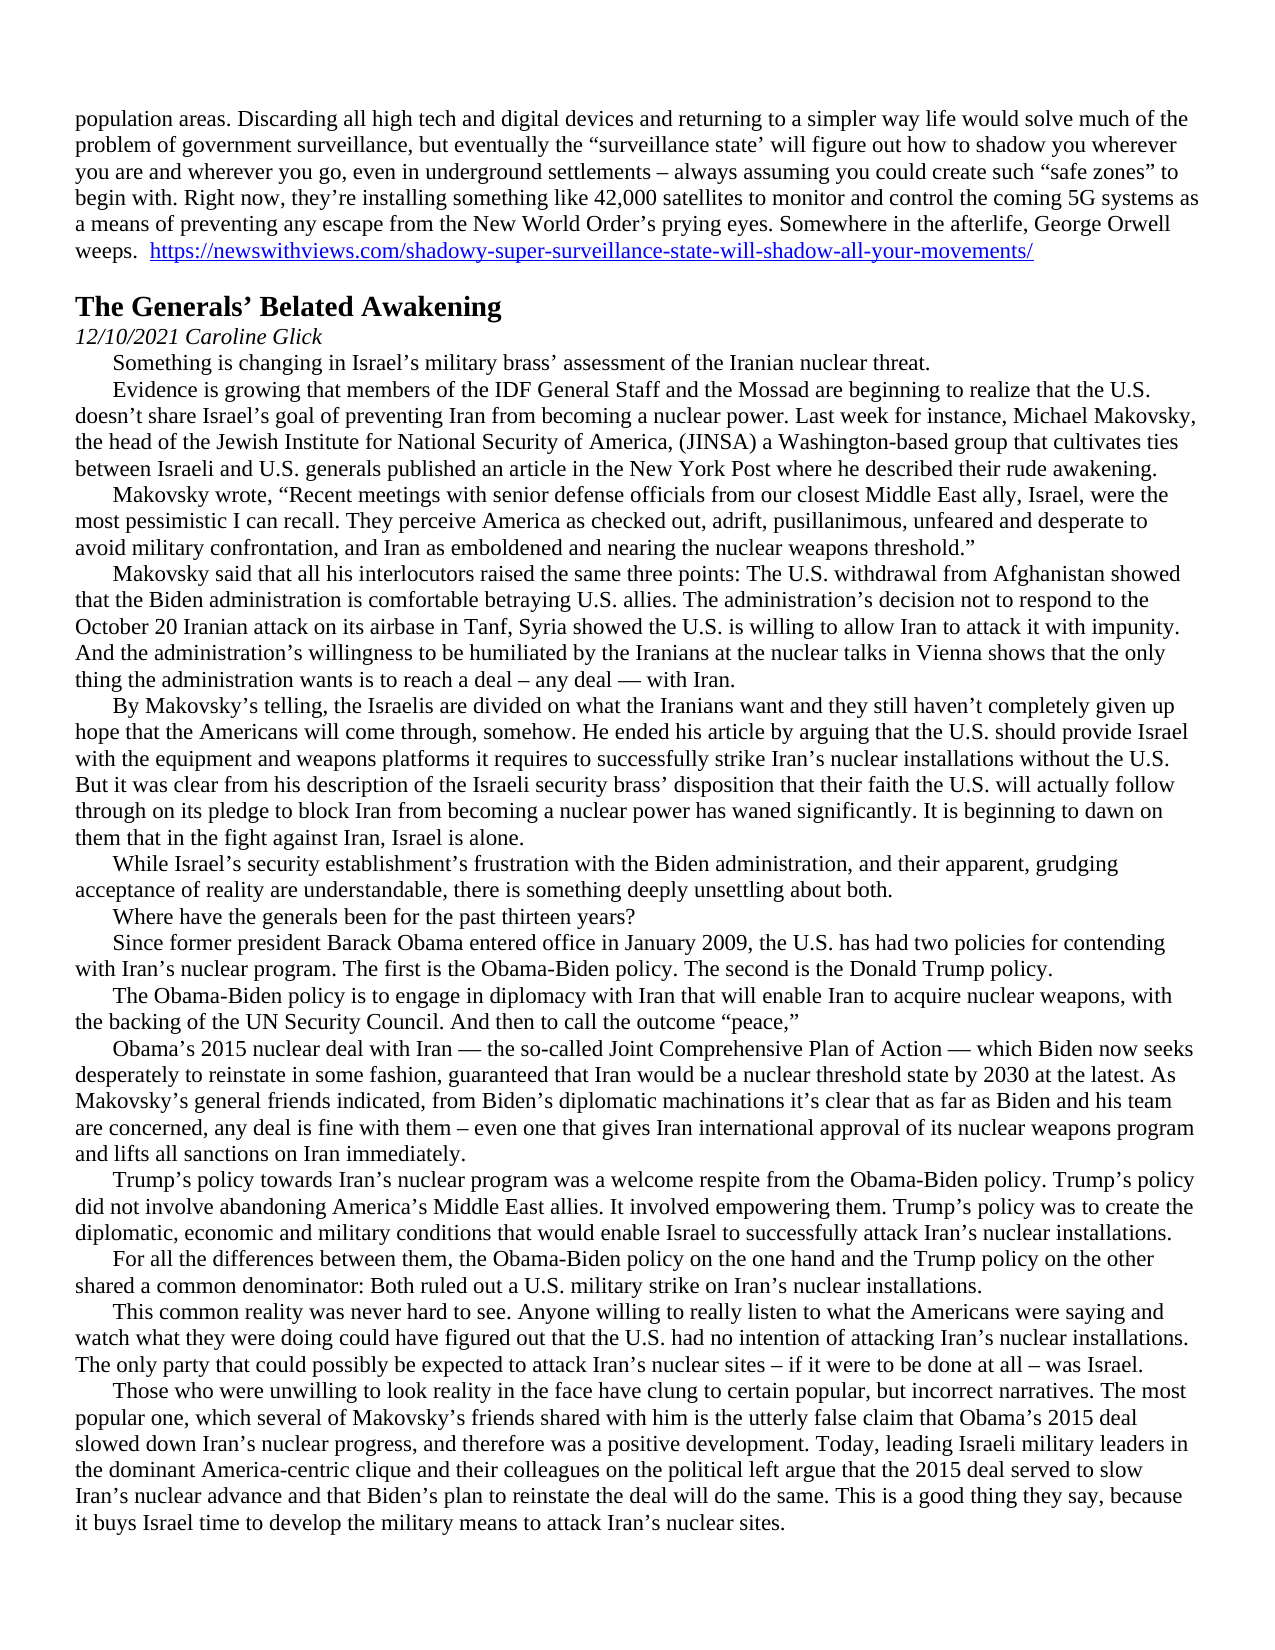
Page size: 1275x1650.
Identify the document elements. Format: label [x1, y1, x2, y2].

text [75, 289, 1200, 1535]
text [75, 105, 1200, 289]
